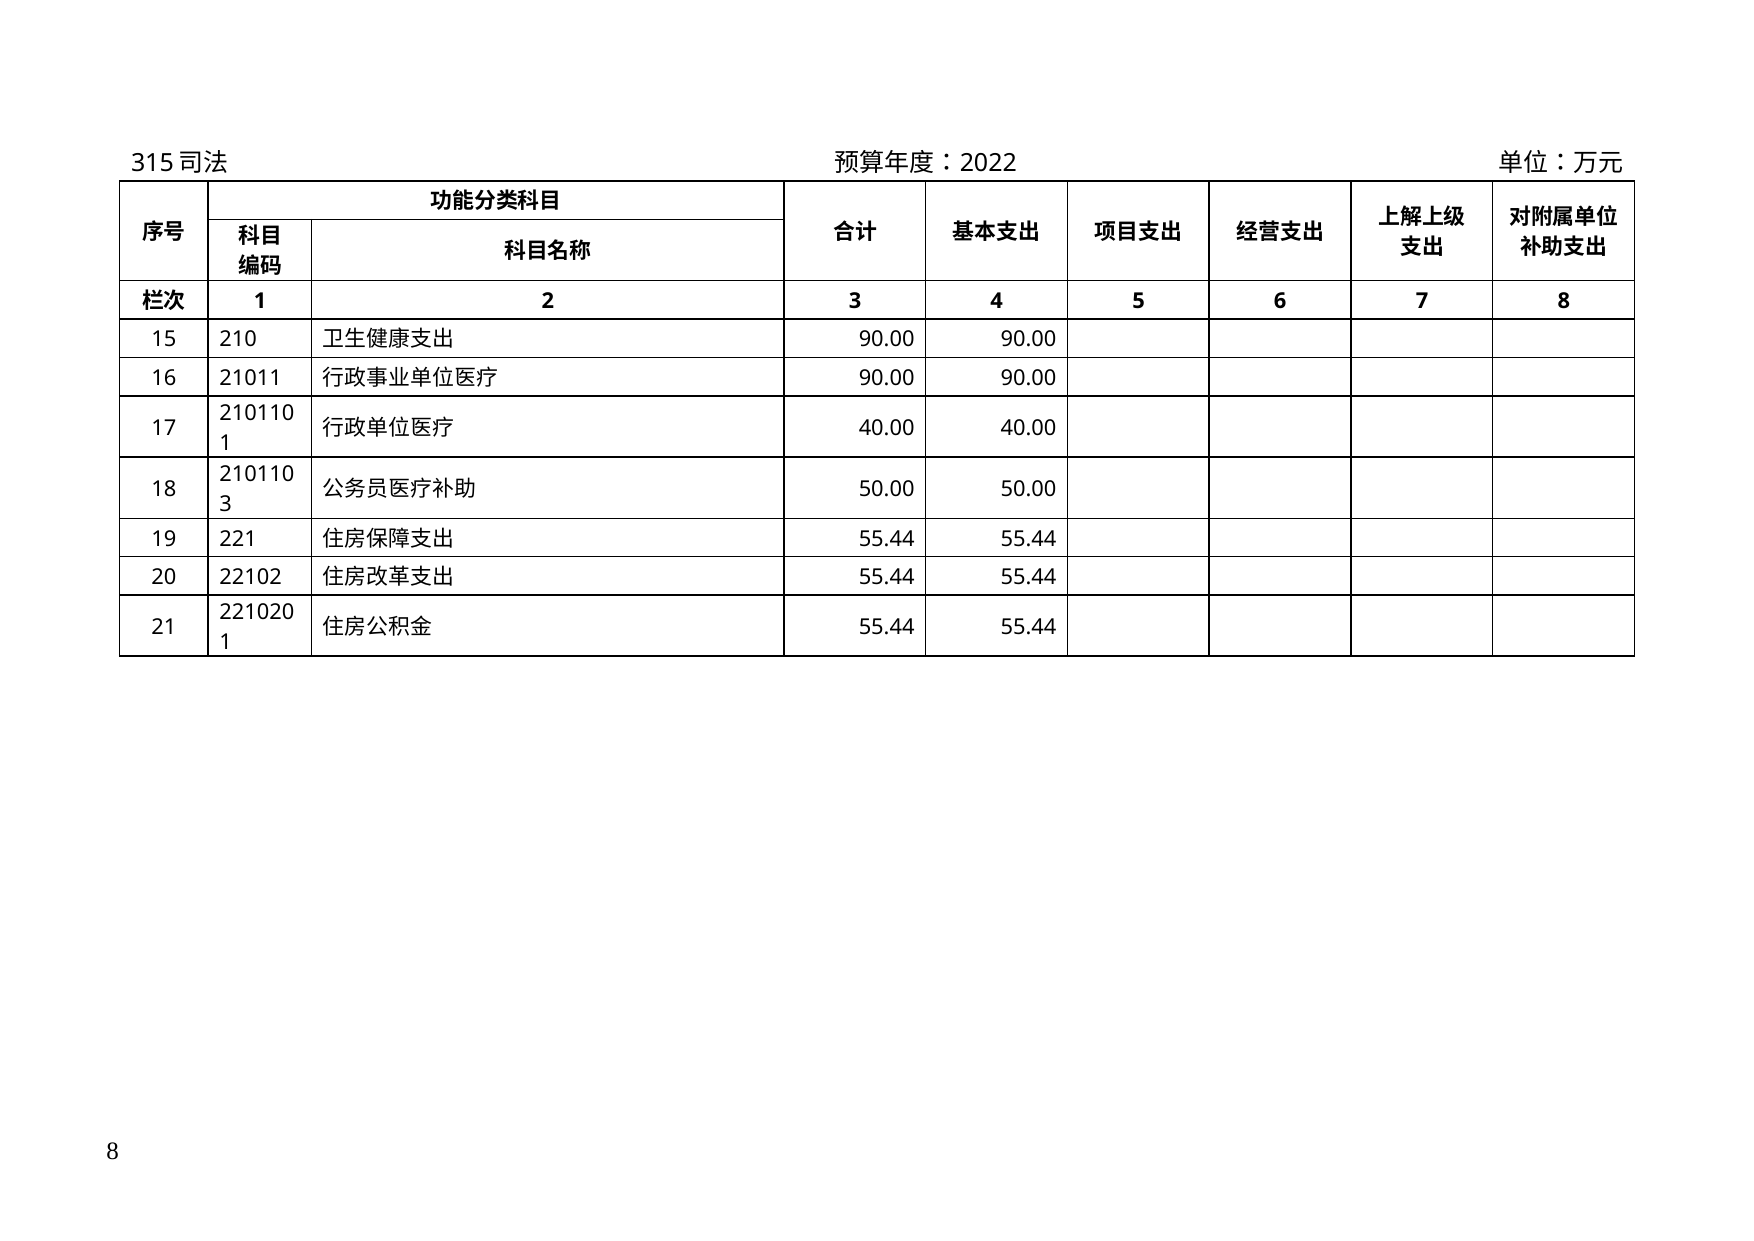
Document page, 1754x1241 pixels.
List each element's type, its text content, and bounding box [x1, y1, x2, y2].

table_cell 2101101 [209, 397, 311, 456]
table_cell 16 [120, 358, 207, 395]
table_cell 上解上级 支出 [1352, 182, 1492, 280]
table_cell [1493, 519, 1634, 556]
table_cell 15 [120, 320, 207, 357]
table_cell 合计 [785, 182, 925, 280]
table_cell 8 [1493, 281, 1634, 318]
table_cell [1210, 397, 1350, 456]
table_cell 1 [209, 281, 311, 318]
table_cell 2 [312, 281, 783, 318]
table_cell [1352, 397, 1492, 456]
table_cell [1210, 557, 1350, 594]
table_cell 对附属单位补助支出 [1493, 182, 1634, 280]
table_cell [1068, 458, 1208, 517]
table_cell 住房公积金 [312, 596, 783, 655]
table_cell [1352, 557, 1492, 594]
table_cell [1068, 397, 1208, 456]
table_cell [1352, 320, 1492, 357]
table_cell [1068, 320, 1208, 357]
table_cell 行政事业单位医疗 [312, 358, 783, 395]
table_cell 90.00 [785, 358, 925, 395]
table_cell 5 [1068, 281, 1208, 318]
table_cell 50.00 [926, 458, 1067, 517]
table_cell 4 [926, 281, 1067, 318]
table_cell 21 [120, 596, 207, 655]
table_cell 221 [209, 519, 311, 556]
table_cell 210 [209, 320, 311, 357]
table_cell 90.00 [926, 320, 1067, 357]
table_cell 6 [1210, 281, 1350, 318]
table_cell [1493, 397, 1634, 456]
table_cell [1352, 358, 1492, 395]
table_cell 栏次 [120, 281, 207, 318]
table_cell [1352, 458, 1492, 517]
table_cell 2101103 [209, 458, 311, 517]
table_cell 55.44 [785, 557, 925, 594]
table_cell [1352, 519, 1492, 556]
table_cell 50.00 [785, 458, 925, 517]
table_cell 经营支出 [1210, 182, 1350, 280]
table_cell 40.00 [926, 397, 1067, 456]
table_cell 20 [120, 557, 207, 594]
table_cell [1493, 320, 1634, 357]
table_cell [1493, 557, 1634, 594]
table_cell [1493, 596, 1634, 655]
table_cell 序号 [120, 182, 207, 280]
table_cell 2210201 [209, 596, 311, 655]
table_cell 40.00 [785, 397, 925, 456]
table_cell 住房改革支出 [312, 557, 783, 594]
table_cell 55.44 [785, 596, 925, 655]
table_cell [1352, 596, 1492, 655]
table_cell 19 [120, 519, 207, 556]
table_cell 55.44 [926, 557, 1067, 594]
table_cell 22102 [209, 557, 311, 594]
table_cell 18 [120, 458, 207, 517]
table_cell 卫生健康支出 [312, 320, 783, 357]
table_cell [1210, 458, 1350, 517]
table_cell 55.44 [785, 519, 925, 556]
table_cell [1068, 519, 1208, 556]
table_header 单位：万元 [1068, 143, 1634, 180]
table_cell [1210, 320, 1350, 357]
table_cell 55.44 [926, 596, 1067, 655]
table_cell 功能分类科目 [209, 182, 783, 219]
table_cell [1068, 596, 1208, 655]
table_cell 科目 编码 [209, 220, 311, 280]
table_cell 项目支出 [1068, 182, 1208, 280]
table_cell [1210, 519, 1350, 556]
table_cell [1493, 458, 1634, 517]
table_cell 55.44 [926, 519, 1067, 556]
table_cell [1493, 358, 1634, 395]
table_cell [1068, 358, 1208, 395]
table_header 315司法 [120, 143, 783, 180]
table_cell 90.00 [785, 320, 925, 357]
table_cell 17 [120, 397, 207, 456]
table_cell [1068, 557, 1208, 594]
table_cell 公务员医疗补助 [312, 458, 783, 517]
table_cell 90.00 [926, 358, 1067, 395]
table_cell [1210, 596, 1350, 655]
table_cell 21011 [209, 358, 311, 395]
table_header 预算年度：2022 [785, 143, 1067, 180]
table_cell 7 [1352, 281, 1492, 318]
table_cell 基本支出 [926, 182, 1067, 280]
table_cell 3 [785, 281, 925, 318]
table_cell [1210, 358, 1350, 395]
table_cell 住房保障支出 [312, 519, 783, 556]
table_cell 行政单位医疗 [312, 397, 783, 456]
table_cell 科目名称 [312, 220, 783, 280]
